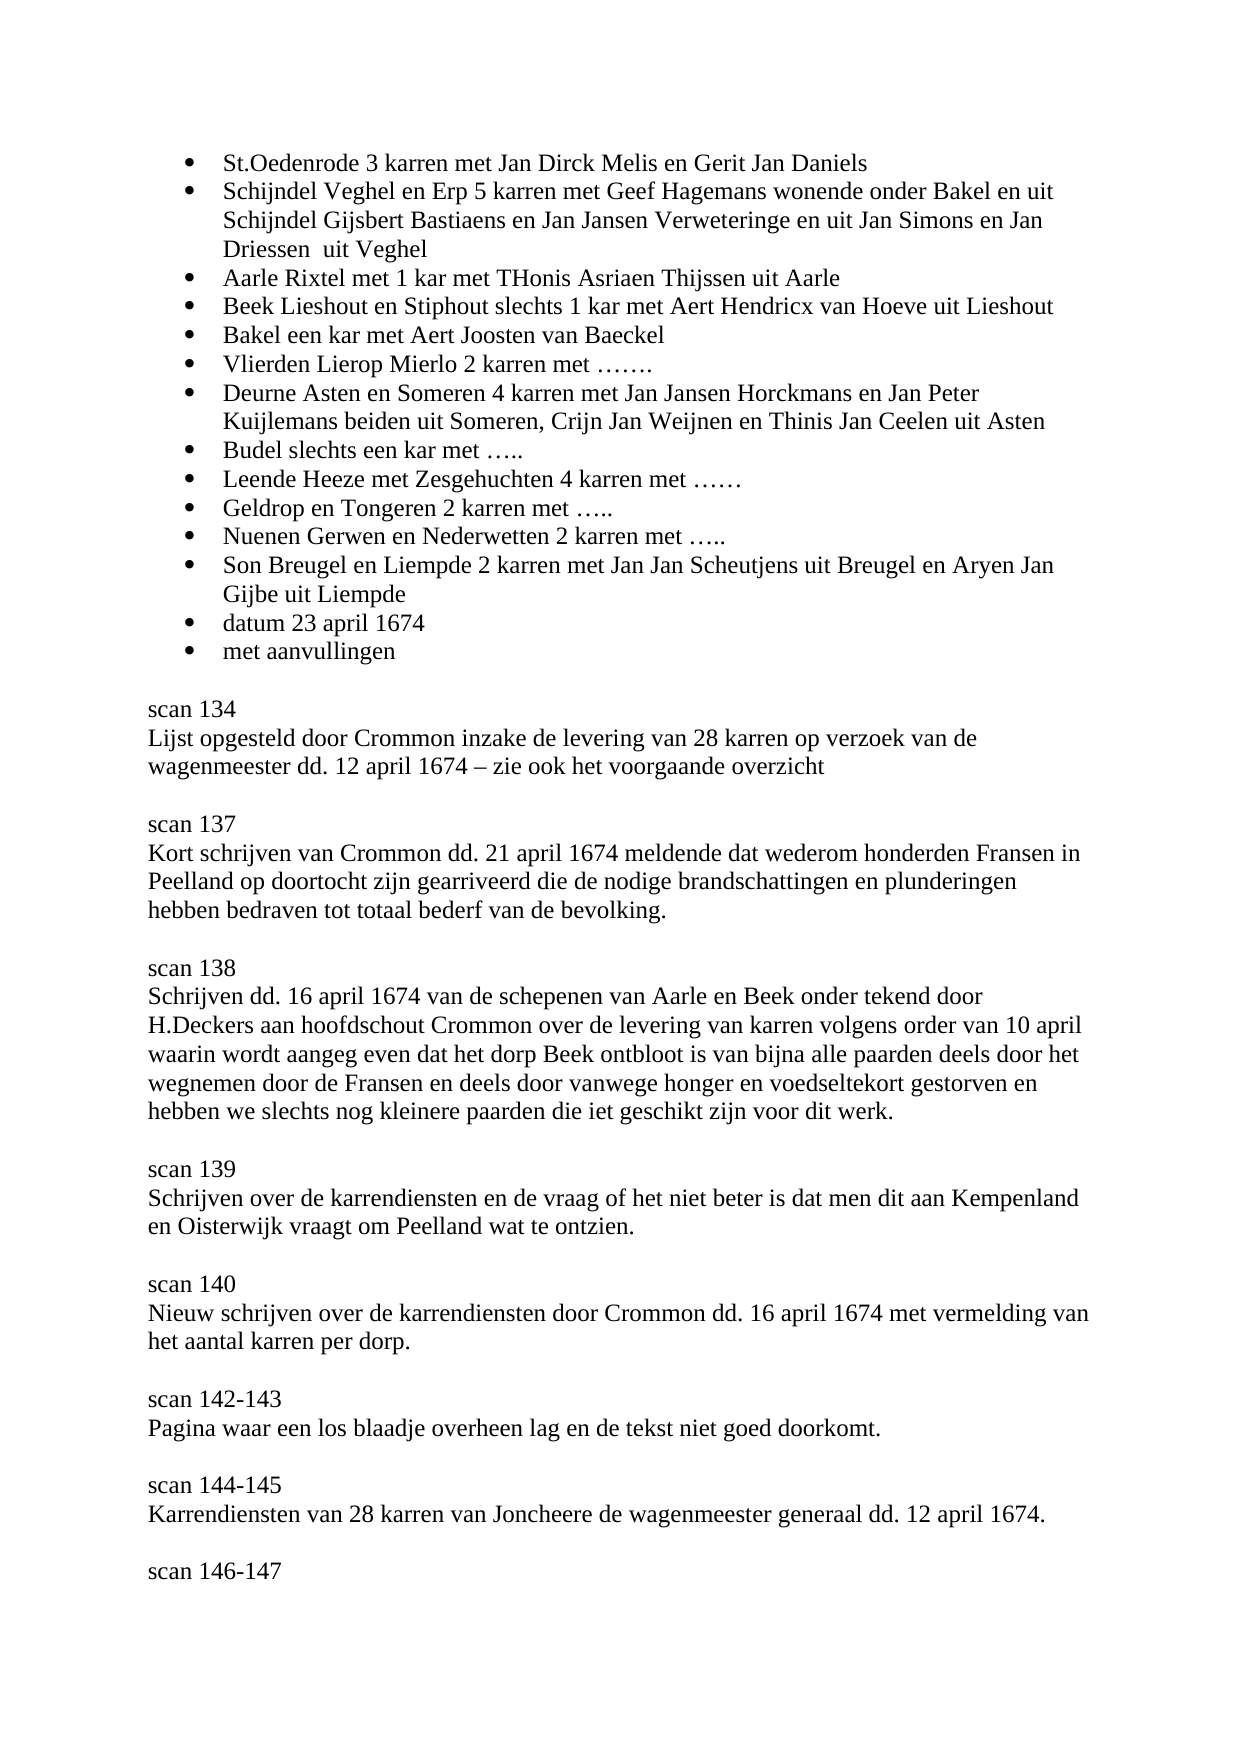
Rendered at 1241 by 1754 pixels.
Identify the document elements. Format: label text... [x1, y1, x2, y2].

text Karrendiensten van 28 karren van Joncheere de wagenmeester generaal dd. 12 april 1674. [148, 1499, 1093, 1528]
text scan 140 [148, 1269, 1093, 1298]
list Budel slechts een kar met ….. [185, 435, 1093, 464]
list met aanvullingen [185, 636, 1093, 665]
text Nieuw schrijven over de karrendiensten door Crommon dd. 16 april 1674 met vermelding van het aantal karren per dorp. [148, 1298, 1093, 1355]
text Kort schrijven van Crommon dd. 21 april 1674 meldende dat wederom honderden Fransen in Peelland op doortocht zijn gearriveerd die de nodige brandschattingen en plunderingen hebben bedraven tot totaal bederf van de bevolking. [148, 838, 1093, 924]
list Leende Heeze met Zesgehuchten 4 karren met …… [185, 464, 1093, 493]
text scan 144-145 [148, 1470, 1093, 1499]
text Lijst opgesteld door Crommon inzake de levering van 28 karren op verzoek van de wagenmeester dd. 12 april 1674 – zie ook het voorgaande overzicht [148, 723, 1093, 780]
list Schijndel Veghel en Erp 5 karren met Geef Hagemans wonende onder Bakel en uit Schijndel Gijsbert Bastiaens en Jan Jansen Verweteringe en uit Jan Simons en Jan Driessen uit Veghel [185, 176, 1093, 263]
list Aarle Rixtel met 1 kar met THonis Asriaen Thijssen uit Aarle [185, 263, 1093, 291]
list Beek Lieshout en Stiphout slechts 1 kar met Aert Hendricx van Hoeve uit Lieshout [185, 291, 1093, 320]
list Son Breugel en Liempde 2 karren met Jan Jan Scheutjens uit Breugel en Aryen Jan Gijbe uit Liempde [185, 550, 1093, 608]
text scan 137 [148, 809, 1093, 838]
text scan 134 [148, 694, 1093, 723]
text scan 146-147 [148, 1556, 1093, 1585]
text scan 142-143 [148, 1384, 1093, 1413]
list Nuenen Gerwen en Nederwetten 2 karren met ….. [185, 521, 1093, 550]
list Deurne Asten en Someren 4 karren met Jan Jansen Horckmans en Jan Peter Kuijlemans beiden uit Someren, Crijn Jan Weijnen en Thinis Jan Ceelen uit Asten [185, 378, 1093, 435]
text Pagina waar een los blaadje overheen lag en de tekst niet goed doorkomt. [148, 1413, 1093, 1441]
text Schrijven dd. 16 april 1674 van de schepenen van Aarle en Beek onder tekend door H.Deckers aan hoofdschout Crommon over de levering van karren volgens order van 10 april waarin wordt aangeg even dat het dorp Beek ontbloot is van bijna alle paarden deels door het wegnemen door de Fransen en deels door vanwege honger en voedseltekort gestorven en hebben we slechts nog kleinere paarden die iet geschikt zijn voor dit werk. [148, 981, 1093, 1125]
text scan 138 [148, 953, 1093, 981]
list Vlierden Lierop Mierlo 2 karren met ……. [185, 349, 1093, 378]
list Bakel een kar met Aert Joosten van Baeckel [185, 320, 1093, 349]
list St.Oedenrode 3 karren met Jan Dirck Melis en Gerit Jan Daniels [185, 148, 1093, 176]
text Schrijven over de karrendiensten en de vraag of het niet beter is dat men dit aan Kempenland en Oisterwijk vraagt om Peelland wat te ontzien. [148, 1183, 1093, 1240]
list datum 23 april 1674 [185, 608, 1093, 636]
text scan 139 [148, 1154, 1093, 1183]
list Geldrop en Tongeren 2 karren met ….. [185, 493, 1093, 521]
